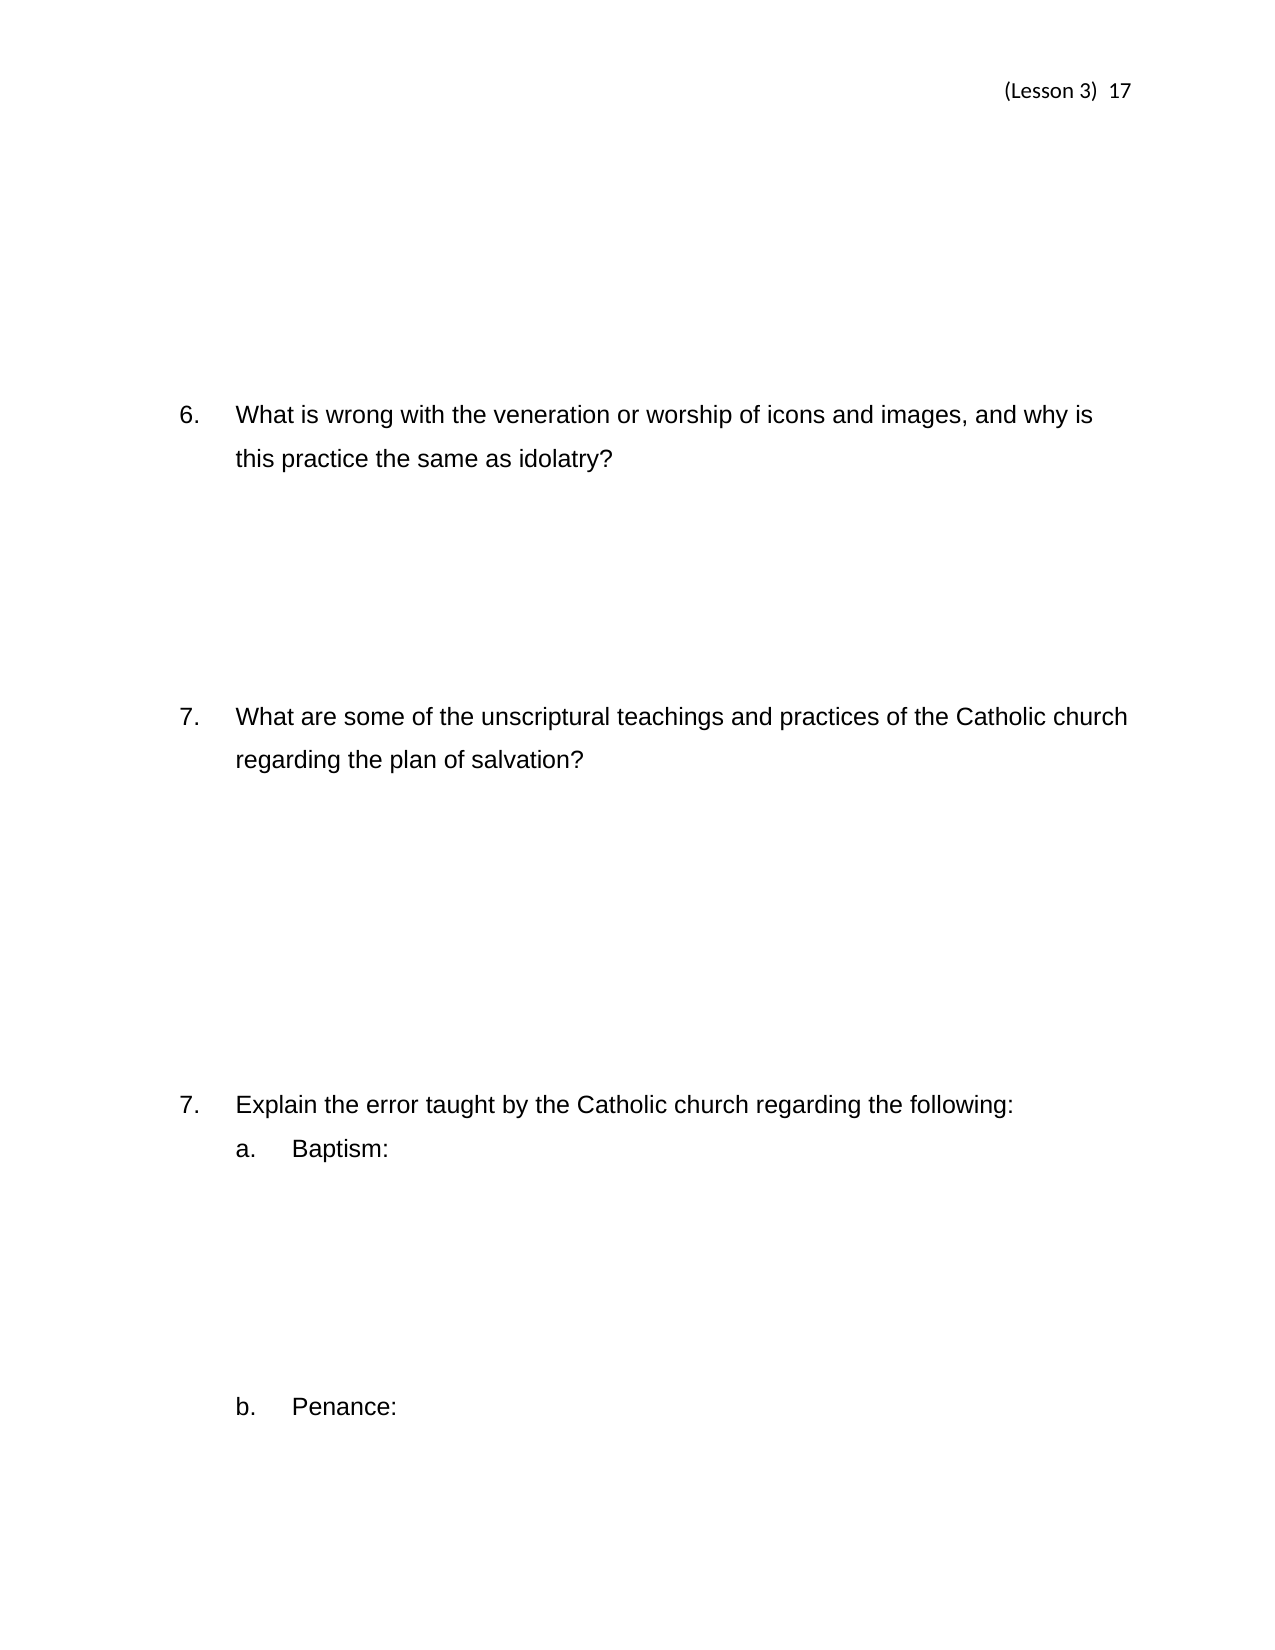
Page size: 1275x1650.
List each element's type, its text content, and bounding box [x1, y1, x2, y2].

text 7. What are some of the unscriptural teachings and practices of the Catholic church regarding the plan of salvation? [179, 702, 1131, 774]
text 7. Explain the error taught by the Catholic church regarding the following: [179, 1090, 1131, 1119]
text a. Baptism: [235, 1133, 1131, 1162]
text 6. What is wrong with the veneration or worship of icons and images, and why is this practice the same as idolatry? [179, 400, 1131, 472]
text b. Penance: [235, 1392, 1131, 1421]
